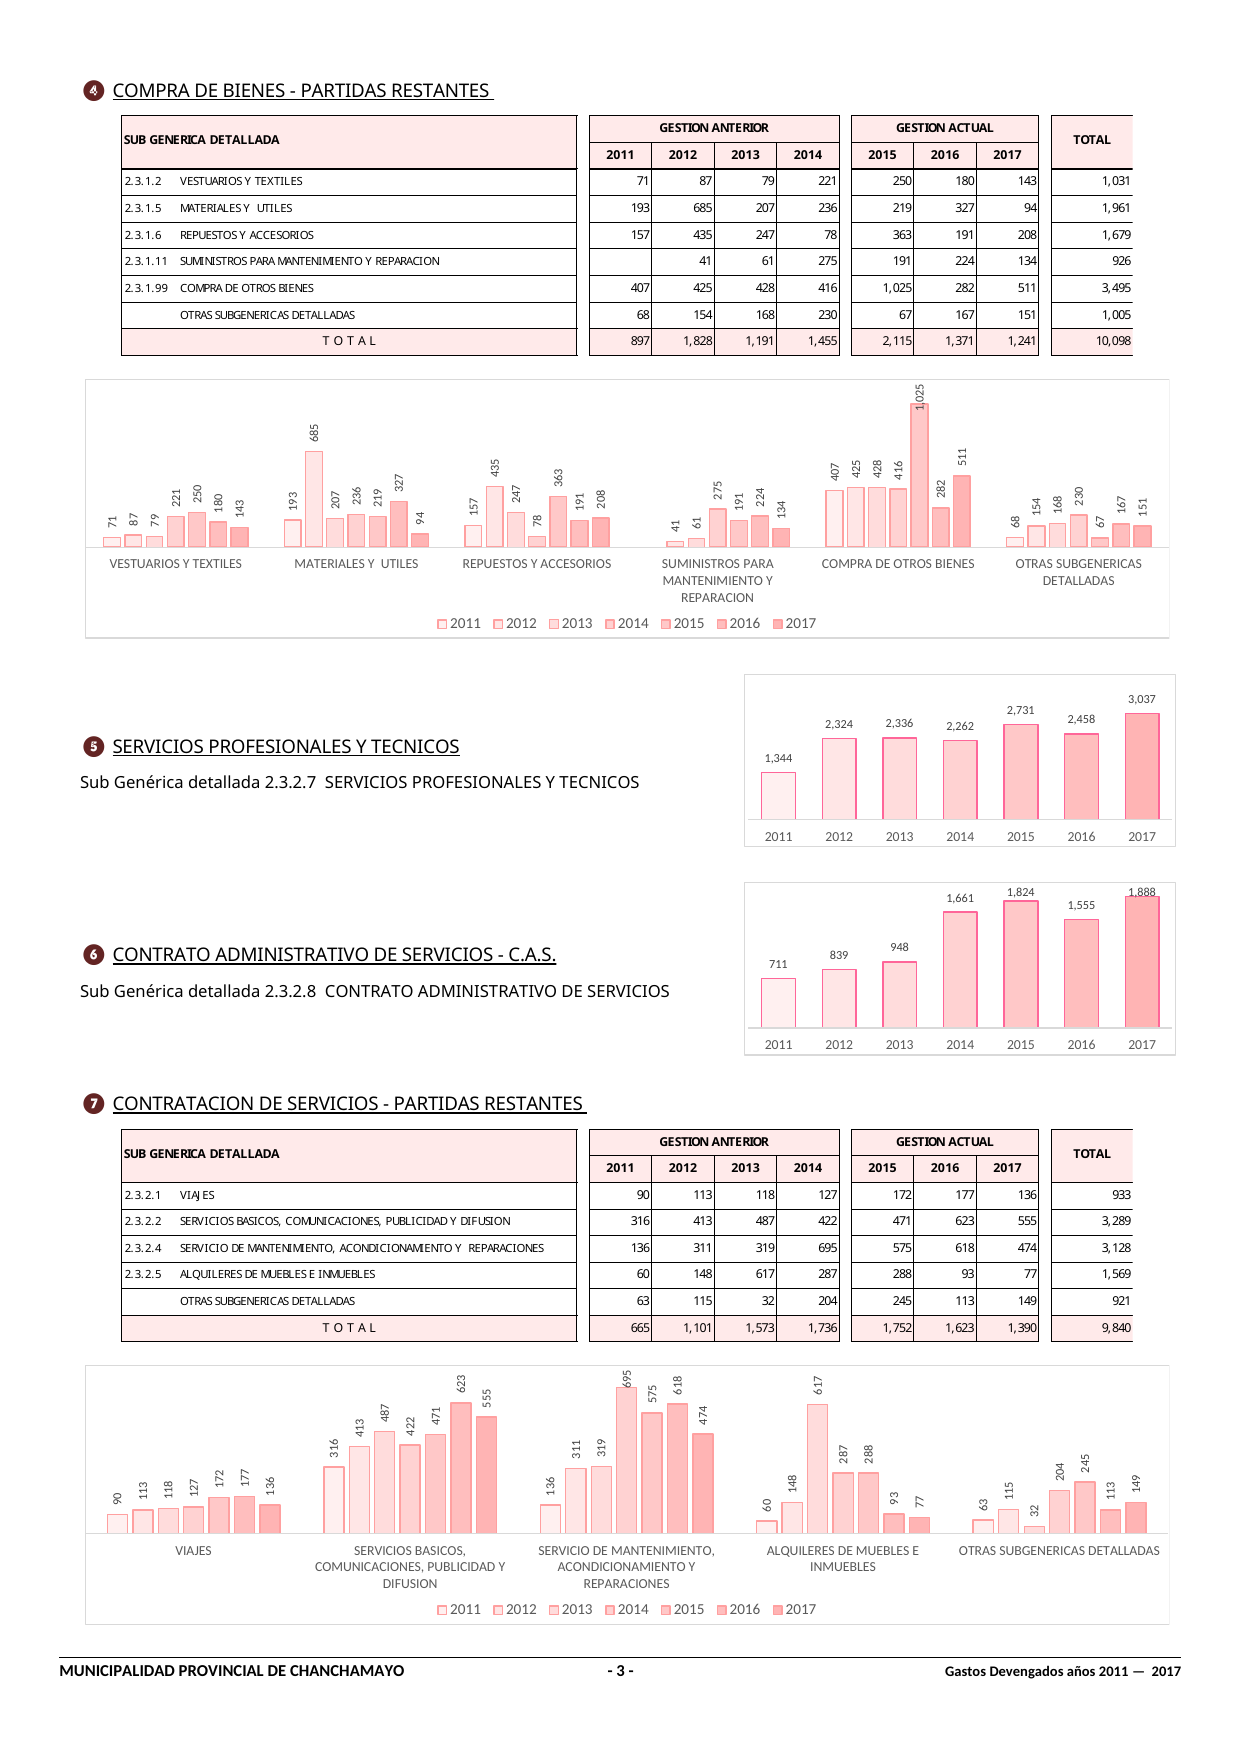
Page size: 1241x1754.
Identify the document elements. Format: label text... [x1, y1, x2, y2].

table_header [723, 667, 1195, 853]
table_header ❺ SERVICIOS PROFESIONALES Y TECNICOS Sub Genérica detallada 2.3.2.7 SERVICIOS PROFESIONALES Y TECNICOS [59, 667, 723, 853]
table_header ❼ CONTRATACION DE SERVICIOS - PARTIDAS RESTANTES [59, 1084, 1195, 1631]
table_header ❻ CONTRATO ADMINISTRATIVO DE SERVICIOS - C.A.S. Sub Genérica detallada 2.3.2.8 CONTRATO ADMINISTRATIVO DE SERVICIOS [59, 876, 723, 1062]
table_header [723, 876, 1195, 1062]
table_header ❹ COMPRA DE BIENES - PARTIDAS RESTANTES [59, 71, 1195, 644]
